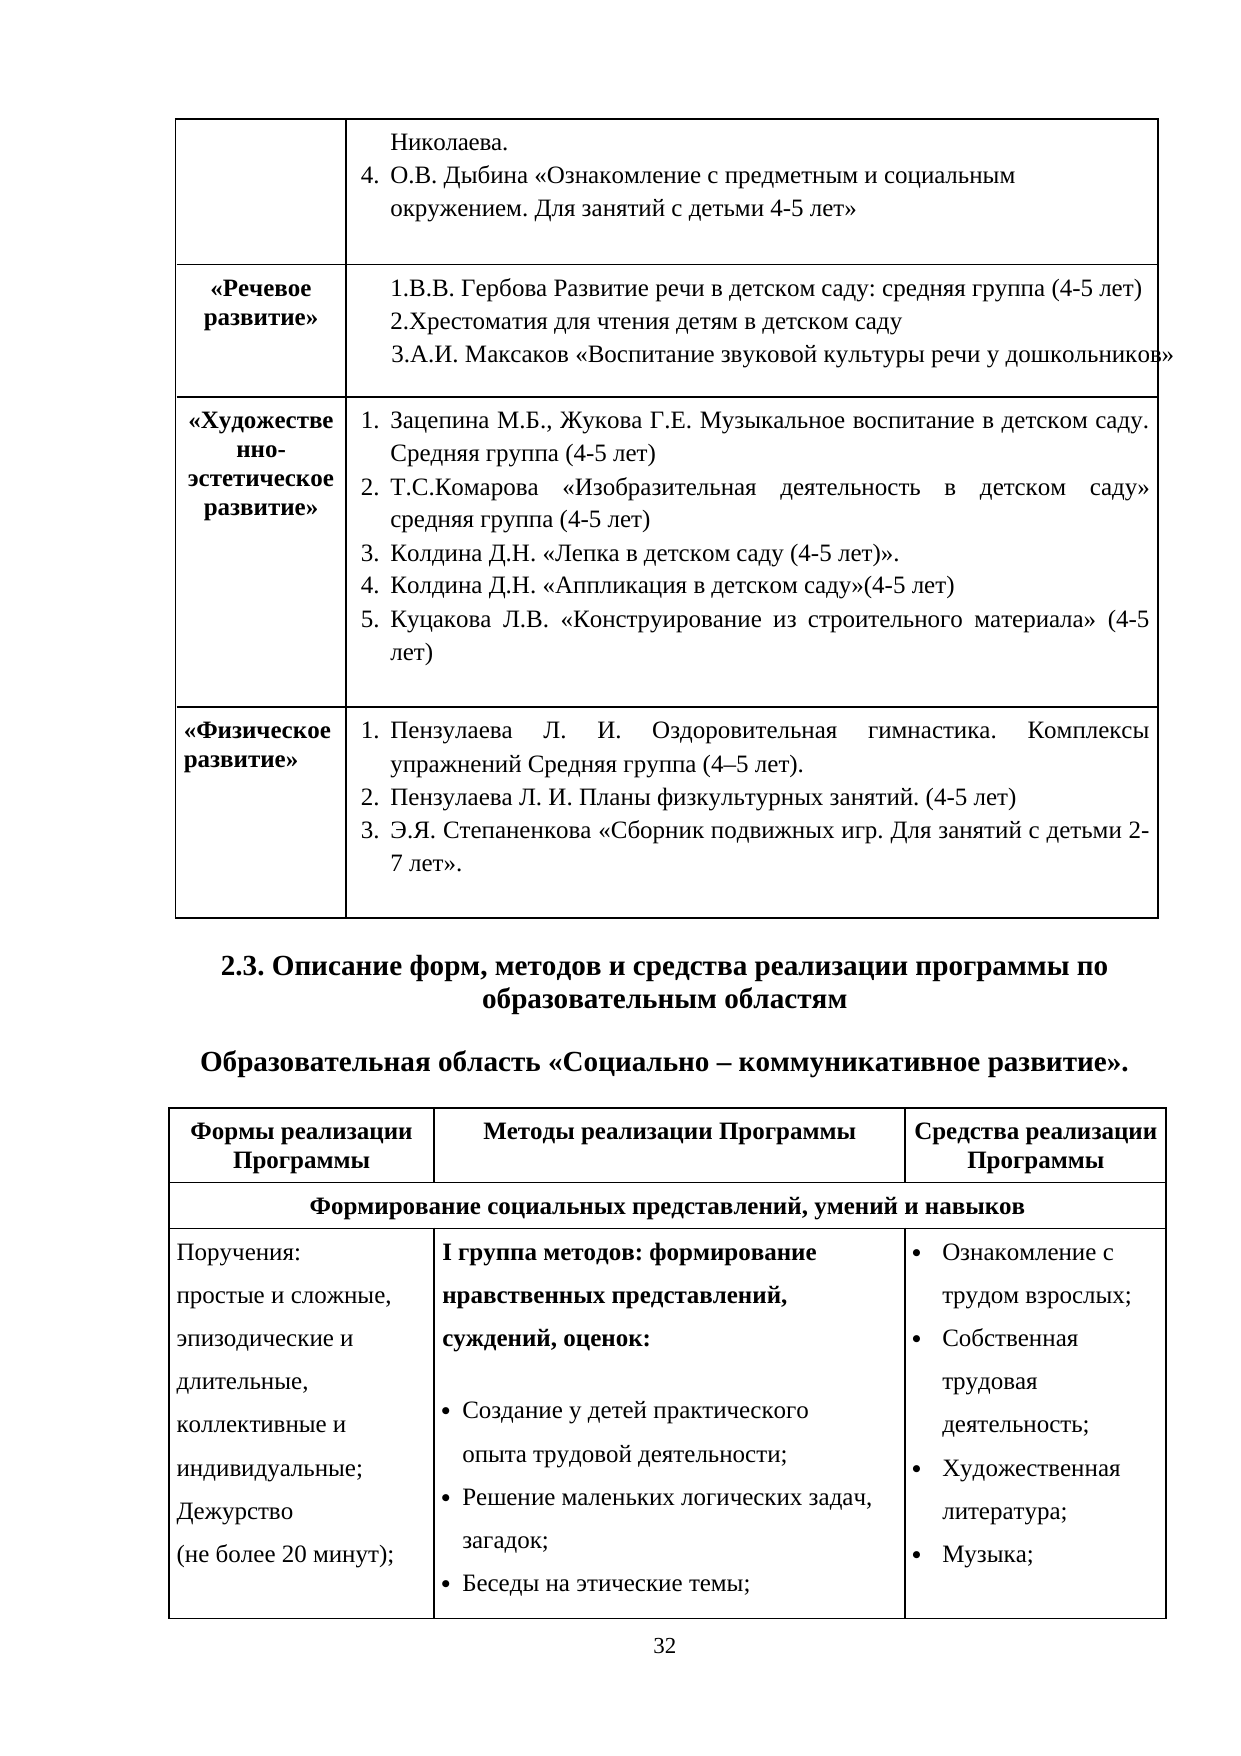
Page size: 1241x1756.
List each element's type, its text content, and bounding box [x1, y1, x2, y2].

table_cell «Физическое развитие» [176, 806, 345, 1016]
table_header Методы реализации Программы [435, 1208, 904, 1281]
table_cell 1.В.В. Гербова Развитие речи в детском саду: средняя группа (4-5 лет) 2.Хрестоматия для чтения детям в детском саду 3.А.И. Максаков «Воспитание звуковой культуры речи у дошкольников» [347, 364, 1157, 495]
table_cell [435, 1328, 904, 1631]
text 2.3. Описание форм, методов и средства реализации программы по образовательным областям [177, 1047, 1152, 1114]
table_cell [347, 120, 1157, 363]
table_cell «Речевое развитие» [176, 364, 345, 495]
table_header Средства реализации Программы [906, 1208, 1165, 1281]
text Образовательная область «Социально – коммуникативное развитие». [177, 1143, 1152, 1177]
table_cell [176, 120, 345, 363]
table_cell Формирование социальных представлений, умений и навыков [170, 1282, 1165, 1327]
table_cell Пензулаева Л. И. Оздоровительная гимнастика. Комплексы упражнений Средняя группа (4–5 лет). Пензулаева Л. И. Планы физкультурных занятий. (4-5 лет) Э.Я. Степаненкова «Сборник подвижных игр. Для занятий с детьми 2-7 лет». [347, 807, 1157, 1016]
table_cell «Художественно-эстетическое развитие» [176, 496, 345, 805]
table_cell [906, 1328, 1165, 1631]
table_header Формы реализации Программы [170, 1208, 433, 1281]
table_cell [170, 1328, 433, 1631]
table_cell Зацепина М.Б., Жукова Г.Е. Музыкальное воспитание в детском саду. Средняя группа (4-5 лет) Т.С.Комарова «Изобразительная деятельность в детском саду» средняя группа (4-5 лет) Колдина Д.Н. «Лепка в детском саду (4-5 лет)». Колдина Д.Н. «Аппликация в детском саду»(4-5 лет) Куцакова Л.В. «Конструирование из строительного материала» (4-5 лет) [347, 497, 1157, 805]
